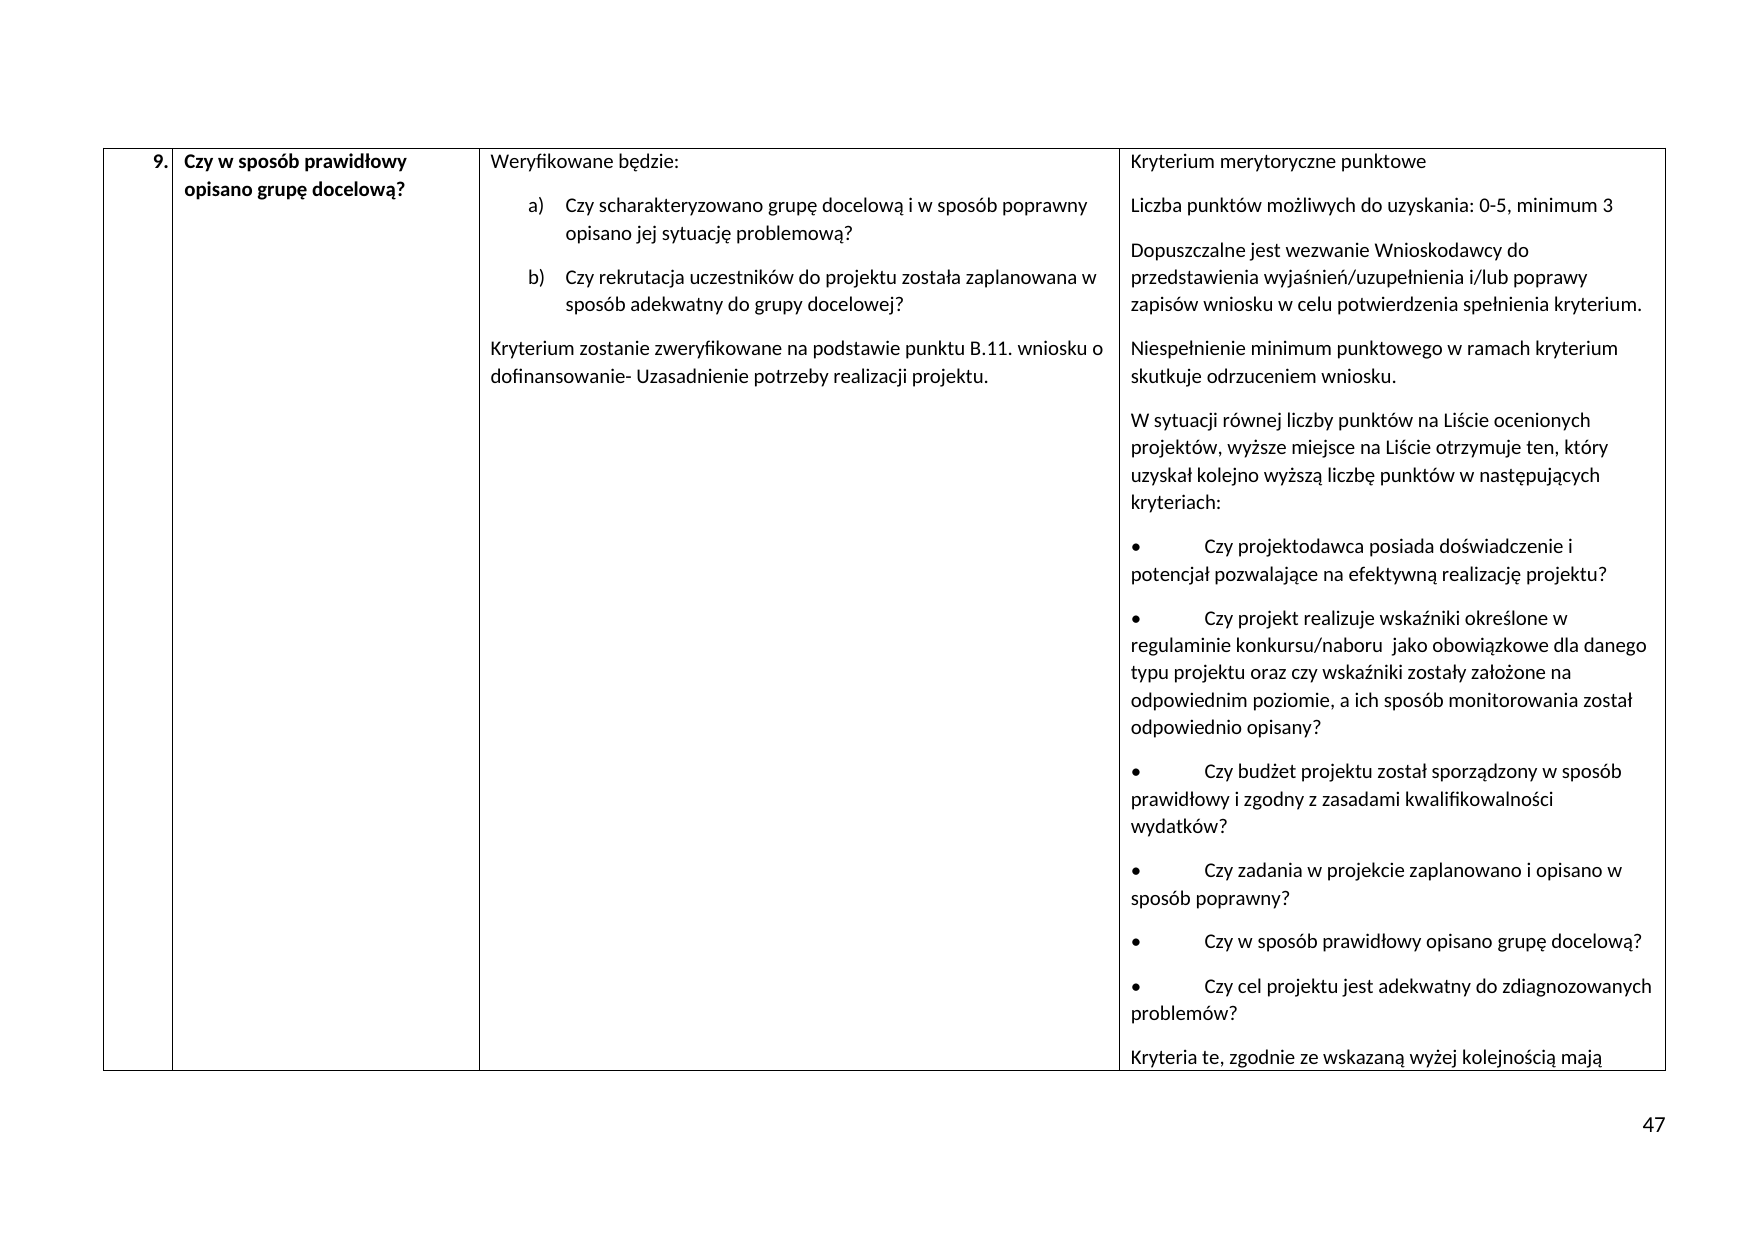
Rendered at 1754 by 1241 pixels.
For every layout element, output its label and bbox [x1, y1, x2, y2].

table_cell [173, 149, 479, 1070]
table_cell [1120, 149, 1665, 1070]
table_cell [480, 149, 1119, 1070]
table_cell [104, 149, 172, 1070]
